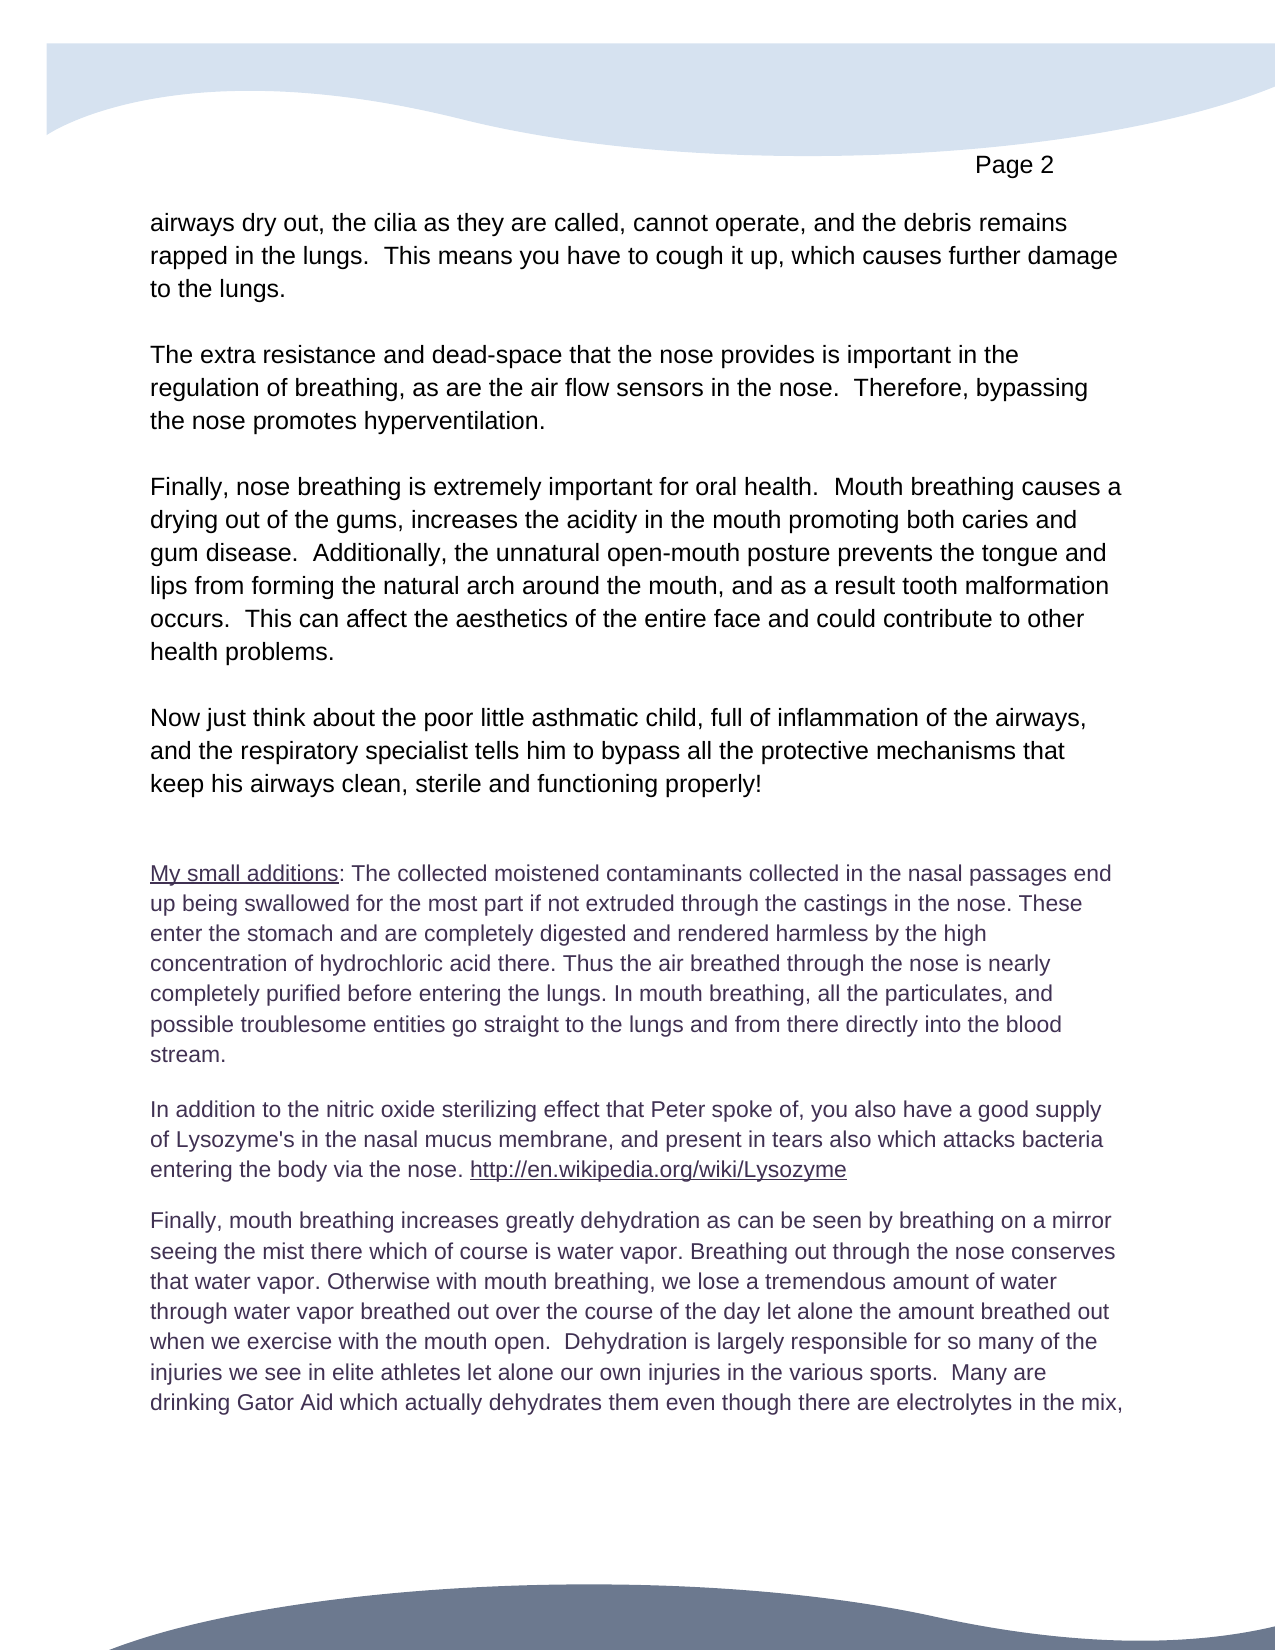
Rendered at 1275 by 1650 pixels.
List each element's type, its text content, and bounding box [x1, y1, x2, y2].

text In addition to the nitric oxide sterilizing effect that Peter spoke of, you also have a good supply of Lysozyme's in the nasal mucus membrane, and present in tears also which attacks bacteria entering the body via the nose. http://en.wikipedia.org/wiki/Lysozyme [150, 1096, 1125, 1183]
text My small additions: The collected moistened contaminants collected in the nasal passages end up being swallowed for the most part if not extruded through the castings in the nose. These enter the stomach and are completely digested and rendered harmless by the high concentration of hydrochloric acid there. Thus the air breathed through the nose is nearly completely purified before entering the lungs. In mouth breathing, all the particulates, and possible troublesome entities go straight to the lungs and from there directly into the blood stream. [150, 859, 1125, 1067]
text Page 2 [150, 150, 1125, 179]
text Finally, mouth breathing increases greatly dehydration as can be seen by breathing on a mirror seeing the mist there which of course is water vapor. Breathing out through the nose conserves that water vapor. Otherwise with mouth breathing, we lose a tremendous amount of water through water vapor breathed out over the course of the day let alone the amount breathed out when we exercise with the mouth open. Dehydration is largely responsible for so many of the injuries we see in elite athletes let alone our own injuries in the various sports. Many are drinking Gator Aid which actually dehydrates them even though there are electrolytes in the mix, [150, 1207, 1125, 1415]
text airways dry out, the cilia as they are called, cannot operate, and the debris remains rapped in the lungs. This means you have to cough it up, which causes further damage to the lungs. The extra resistance and dead-space that the nose provides is important in the regulation of breathing, as are the air flow sensors in the nose. Therefore, bypassing the nose promotes hyperventilation. Finally, nose breathing is extremely important for oral health. Mouth breathing causes a drying out of the gums, increases the acidity in the mouth promoting both caries and gum disease. Additionally, the unnatural open-mouth posture prevents the tongue and lips from forming the natural arch around the mouth, and as a result tooth malformation occurs. This can affect the aesthetics of the entire face and could contribute to other health problems. Now just think about the poor little asthmatic child, full of inflammation of the airways, and the respiratory specialist tells him to bypass all the protective mechanisms that keep his airways clean, sterile and functioning properly! [150, 208, 1125, 830]
